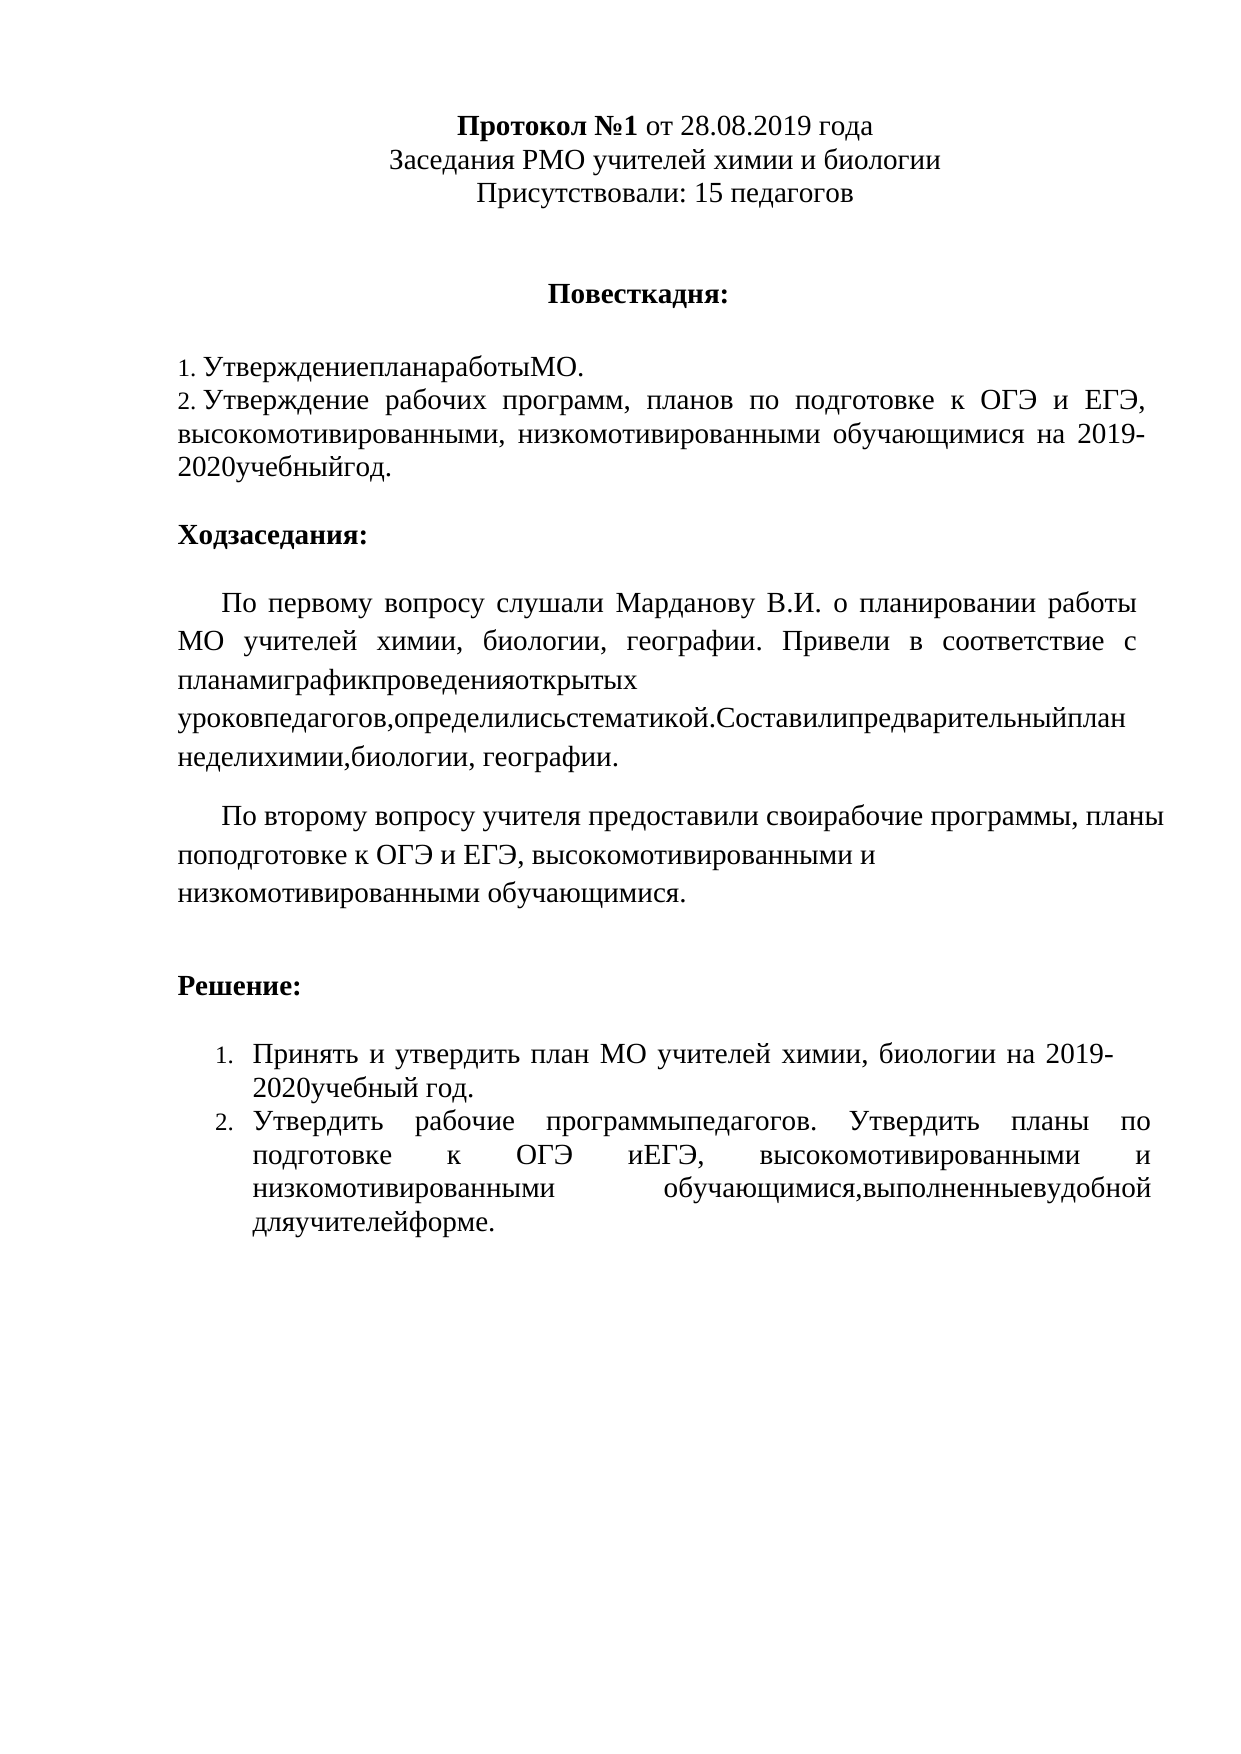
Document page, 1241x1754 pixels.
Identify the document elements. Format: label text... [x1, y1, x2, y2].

subtitle Решение: [177, 968, 1176, 1002]
list Утверждение рабочих программ, планов по подготовке к ОГЭ и ЕГЭ, высокомотивированными, низкомотивированными обучающимися на 2019-2020учебныйгод. [177, 382, 1146, 483]
list Утвердить рабочие программыпедагогов. Утвердить планы по подготовке к ОГЭ иЕГЭ, высокомотивированными и низкомотивированными обучающимися,выполненныевудобной дляучителейформе. [215, 1103, 1152, 1237]
text По второму вопросу учителя предоставили своирабочие программы, планы поподготовке к ОГЭ и ЕГЭ, высокомотивированными и низкомотивированными обучающимися. [177, 798, 1176, 909]
text Заседания РМО учителей химии и биологии [154, 142, 1176, 175]
text Присутствовали: 15 педагогов [154, 175, 1176, 209]
subtitle Ходзаседания: [177, 517, 1176, 551]
text По первому вопросу слушали Марданову В.И. о планировании работы МО учителей химии, биологии, географии. Привели в соответствие с планамиграфикпроведенияоткрытых уроковпедагогов,определилисьстематикой.Составилипредварительныйпланнеделихимии,биологии, географии. [177, 585, 1138, 772]
list Принять и утвердить план МО учителей химии, биологии на 2019-2020учебный год. [215, 1036, 1114, 1103]
list УтверждениепланаработыМО. [177, 349, 1176, 382]
text Протокол №1 от 28.08.2019 года [154, 108, 1176, 142]
text Повесткадня: [548, 276, 1176, 309]
